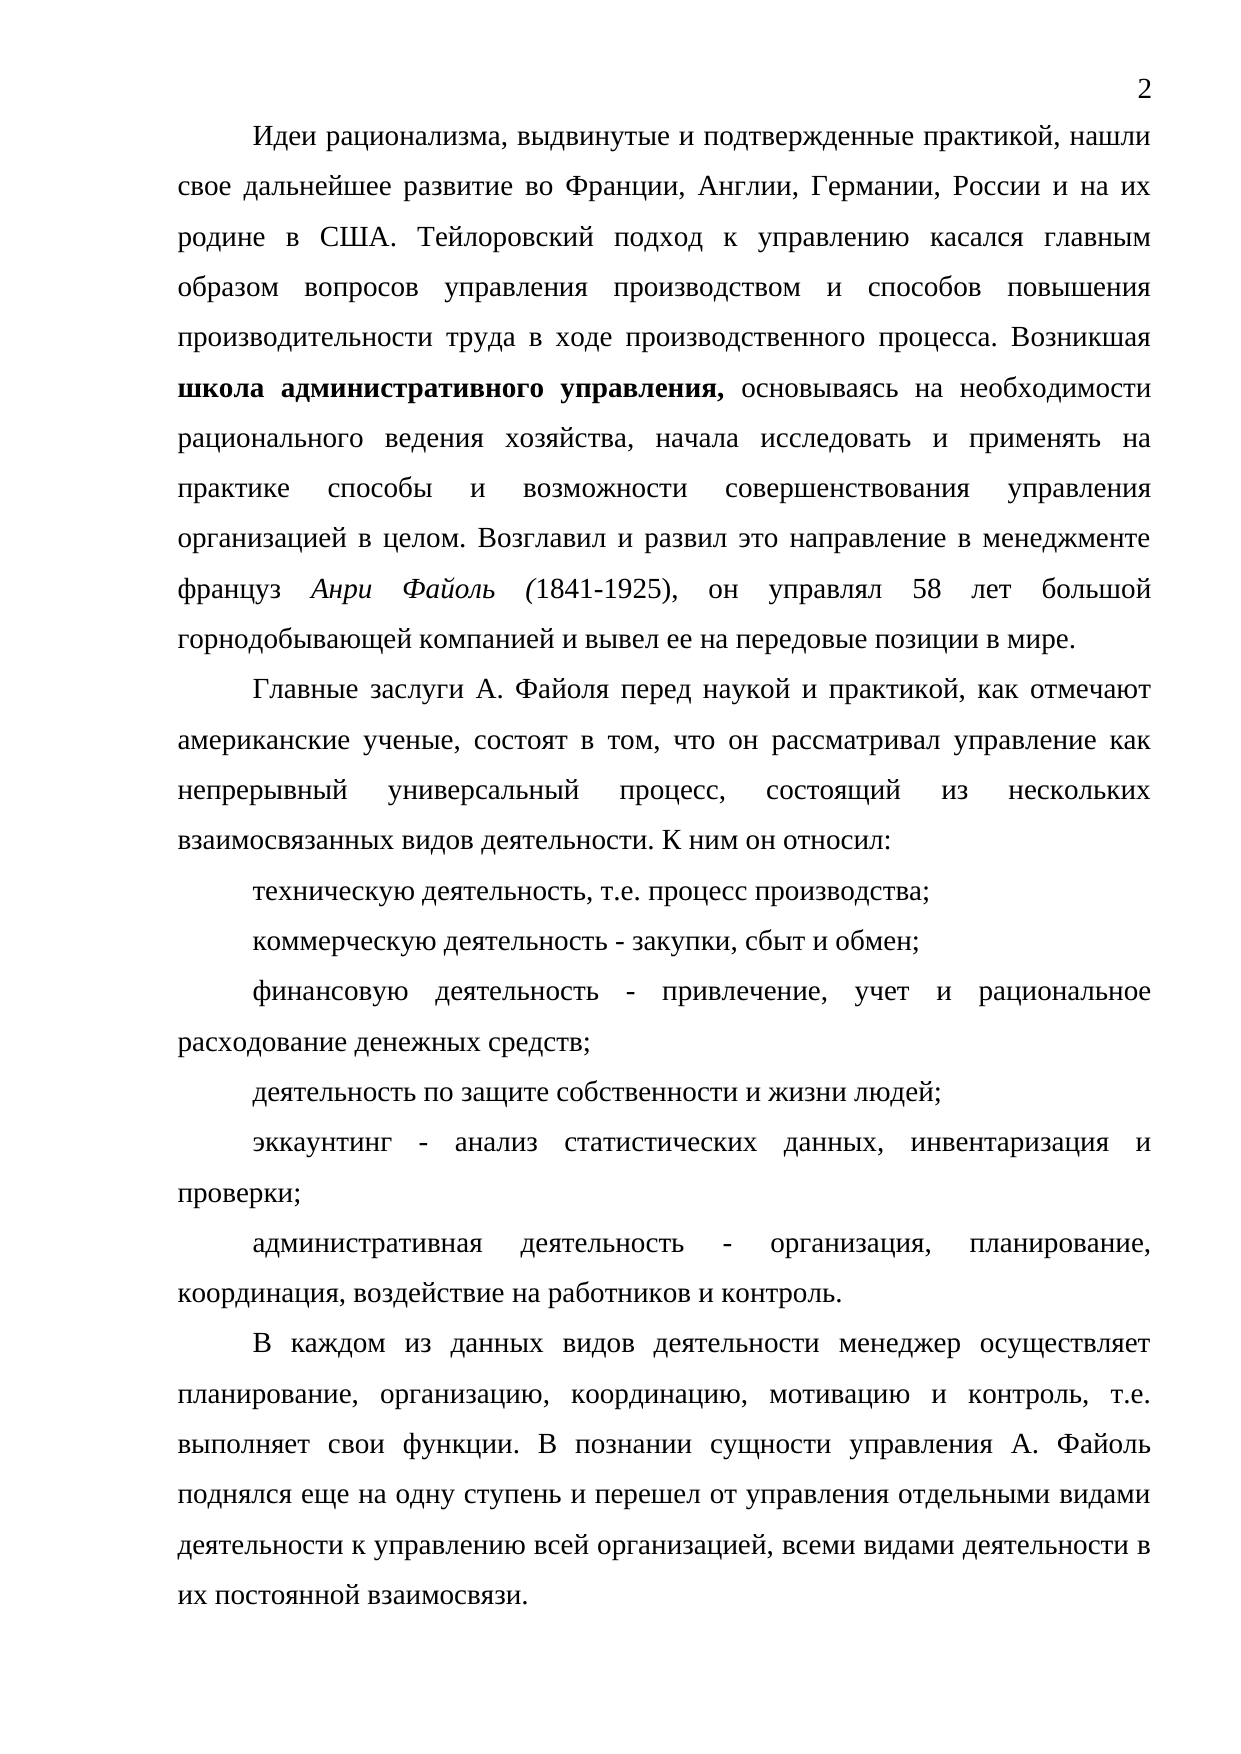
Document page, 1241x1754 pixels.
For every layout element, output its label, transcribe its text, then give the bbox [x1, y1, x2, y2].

text административная деятельность - организация, планирование, координация, воздействие на работников и контроль. [177, 1225, 1152, 1309]
text финансовую деятельность - привлечение, учет и рациональное расходование денежных средств; [177, 973, 1152, 1057]
text В каждом из данных видов деятельности менеджер осуществляет планирование, организацию, координацию, мотивацию и контроль, т.е. выполняет свои функции. В познании сущности управления А. Файоль поднялся еще на одну ступень и перешел от управления отдельными видами деятельности к управлению всей организацией, всеми видами деятельности в их постоянной взаимосвязи. [177, 1326, 1152, 1611]
text эккаунтинг - анализ статистических данных, инвентаризация и проверки; [177, 1124, 1152, 1208]
text деятельность по защите собственности и жизни людей; [177, 1074, 1152, 1108]
text коммерческую деятельность - закупки, сбыт и обмен; [177, 923, 1152, 957]
text Идеи рационализма, выдвинутые и подтвержденные практикой, нашли свое дальнейшее развитие во Франции, Англии, Германии, России и на их родине в США. Тейлоровский подход к управлению касался главным образом вопросов управления производством и способов повышения производительности труда в ходе производственного процесса. Возникшая школа административного управления, основываясь на необходимости рационального ведения хозяйства, начала исследовать и применять на практике способы и возможности совершенствования управления организацией в целом. Возглавил и развил это направление в менеджменте француз Анри Файоль (1841-1925), он управлял 58 лет большой горнодобывающей компанией и вывел ее на передовые позиции в мире. [177, 118, 1152, 655]
text техническую деятельность, т.е. процесс производства; [177, 873, 1152, 906]
text Главные заслуги А. Файоля перед наукой и практикой, как отмечают американские ученые, состоят в том, что он рассматривал управление как непрерывный универсальный процесс, состоящий из нескольких взаимосвязанных видов деятельности. К ним он относил: [177, 672, 1152, 856]
